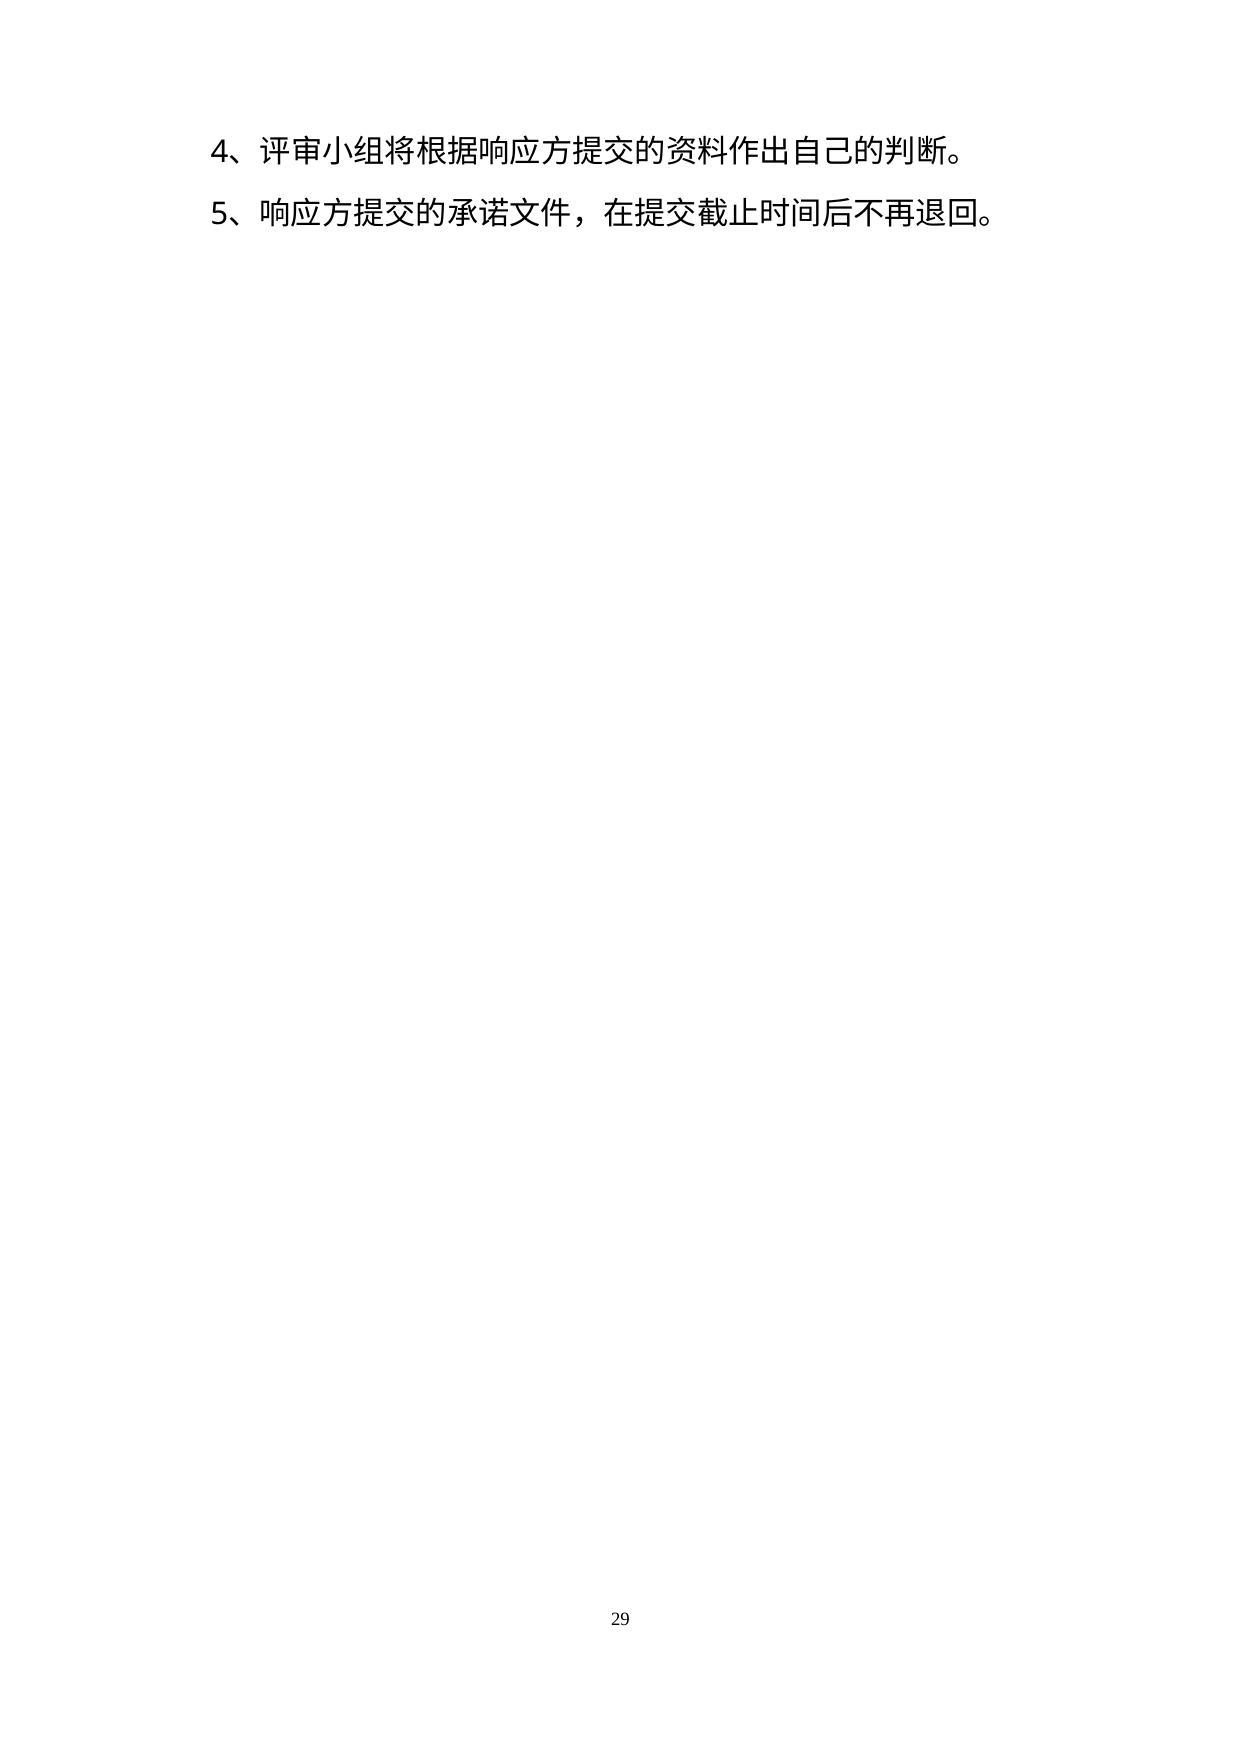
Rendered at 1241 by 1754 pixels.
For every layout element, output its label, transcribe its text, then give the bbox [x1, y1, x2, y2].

text 5、响应方提交的承诺文件，在提交截止时间后不再退回。 [148, 175, 1092, 237]
text 4、评审小组将根据响应方提交的资料作出自己的判断。 [148, 112, 1092, 175]
